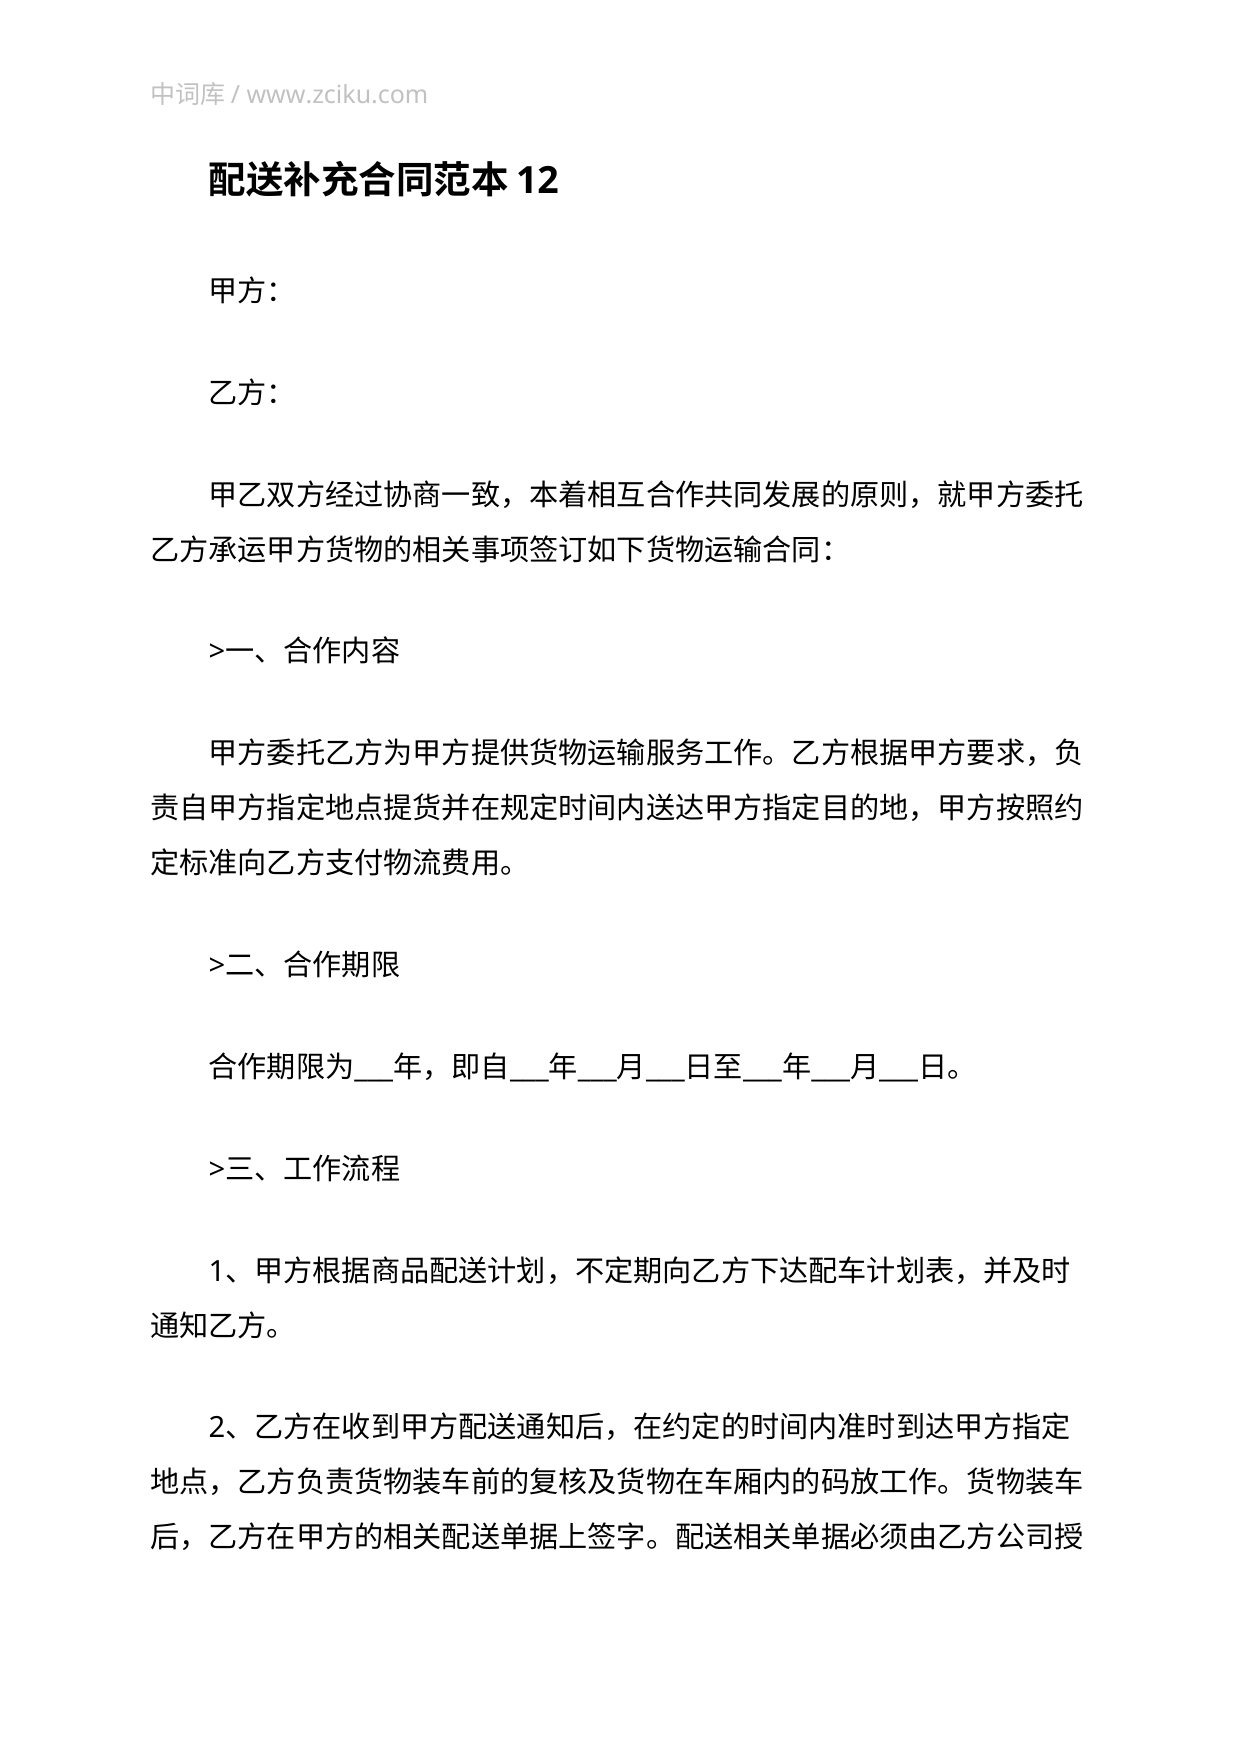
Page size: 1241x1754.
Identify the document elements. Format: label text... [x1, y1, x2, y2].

text >二、合作期限 [150, 941, 1090, 984]
text 配送补充合同范本12 [150, 150, 1090, 204]
text 合作期限为___年，即自___年___月___日至___年___月___日。 [150, 1043, 1090, 1086]
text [150, 1404, 1090, 1556]
text 1、甲方根据商品配送计划，不定期向乙方下达配车计划表，并及时通知乙方。 [150, 1247, 1090, 1344]
text 甲方委托乙方为甲方提供货物运输服务工作。乙方根据甲方要求，负责自甲方指定地点提货并在规定时间内送达甲方指定目的地，甲方按照约定标准向乙方支付物流费用。 [150, 730, 1090, 882]
text >三、工作流程 [150, 1145, 1090, 1188]
text >一、合作内容 [150, 628, 1090, 670]
text 甲乙双方经过协商一致，本着相互合作共同发展的原则，就甲方委托乙方承运甲方货物的相关事项签订如下货物运输合同： [150, 471, 1090, 568]
text 甲方： [150, 268, 1090, 310]
text 乙方： [150, 369, 1090, 412]
